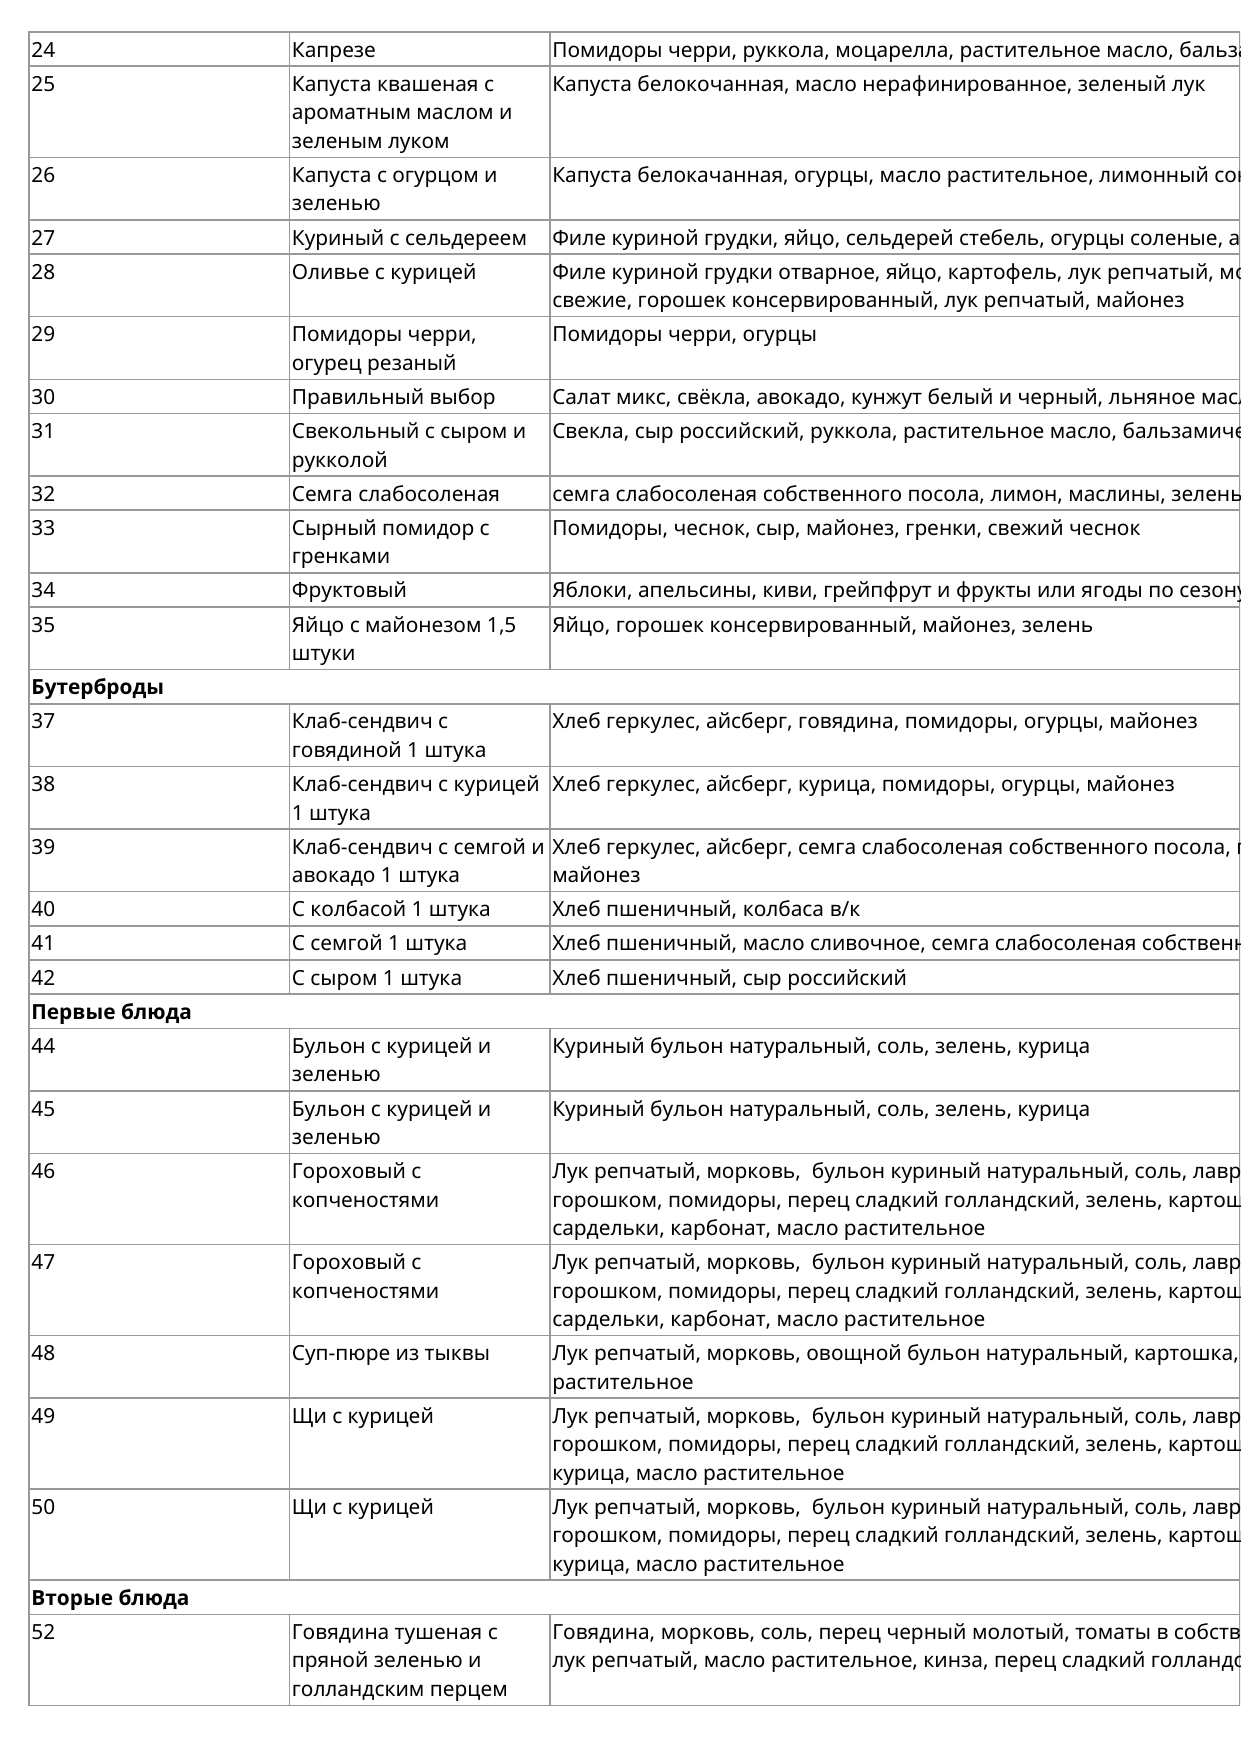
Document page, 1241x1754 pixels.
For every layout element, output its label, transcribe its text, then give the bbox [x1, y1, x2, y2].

table_cell Суп-пюре из тыквы [290, 1336, 549, 1397]
table_cell Гороховый с копченостями [290, 1154, 549, 1244]
table_cell Хлеб пшеничный, масло сливочное, семга слабосоленая собственного посола [551, 927, 1239, 959]
table_cell Помидоры черри, руккола, моцарелла, растительное масло, бальзамический соус [551, 33, 1239, 65]
table_cell Хлеб геркулес, айсберг, говядина, помидоры, огурцы, майонез [551, 705, 1239, 766]
table_cell Говядина тушеная с пряной зеленью и голландским перцем [290, 1615, 549, 1704]
table_cell 33 [30, 511, 289, 572]
table_cell Капуста с огурцом и зеленью [290, 158, 549, 219]
table_cell 30 [30, 380, 289, 413]
table_cell Свекольный с сыром и рукколой [290, 414, 549, 475]
table_cell 26 [30, 158, 289, 219]
table_cell Капуста квашеная с ароматным маслом и зеленым луком [290, 67, 549, 156]
table_cell 38 [30, 767, 289, 828]
table_cell Капуста белокочанная, масло нерафинированное, зеленый лук [551, 67, 1239, 156]
table_cell Клаб-сендвич с курицей 1 штука [290, 767, 549, 828]
table_cell 47 [30, 1245, 289, 1335]
table_cell Правильный выбор [290, 380, 549, 413]
table_cell Куриный с сельдереем [290, 221, 549, 253]
table_cell 41 [30, 927, 289, 959]
table_cell С сыром 1 штука [290, 961, 549, 993]
table_cell 37 [30, 705, 289, 766]
table_cell 28 [30, 255, 289, 316]
table_cell 39 [30, 830, 289, 891]
table_cell 44 [30, 1029, 289, 1090]
table_cell Щи с курицей [290, 1490, 549, 1579]
table_cell Яблоки, апельсины, киви, грейпфрут и фрукты или ягоды по сезону [551, 574, 1239, 606]
table_cell Бульон с курицей и зеленью [290, 1092, 549, 1153]
table_cell Говядина, морковь, соль, перец черный молотый, томаты в собственном соку, помидоры свежие, лук репчатый, масло растительное, кинза, перец сладкий голландский [551, 1615, 1239, 1704]
table_cell Фруктовый [290, 574, 549, 606]
table_cell 40 [30, 892, 289, 925]
table_cell Лук репчатый, морковь, бульон куриный натуральный, соль, лавровый лист, перец душистый горошком, помидоры, перец сладкий голландский, зелень, картошка, горох сухой, говядина, сардельки, карбонат, масло растительное [551, 1154, 1239, 1244]
table_cell Клаб-сендвич с говядиной 1 штука [290, 705, 549, 766]
table_cell Куриный бульон натуральный, соль, зелень, курица [551, 1092, 1239, 1153]
table_cell 42 [30, 961, 289, 993]
table_cell Первые блюда [30, 995, 1239, 1027]
table_cell 34 [30, 574, 289, 606]
table_cell Помидоры черри, огурцы [551, 317, 1239, 378]
table_cell 27 [30, 221, 289, 253]
table_cell Хлеб пшеничный, колбаса в/к [551, 892, 1239, 925]
table_cell 49 [30, 1399, 289, 1488]
table_cell 52 [30, 1615, 289, 1704]
table_cell Лук репчатый, морковь, бульон куриный натуральный, соль, лавровый лист, перец душистый горошком, помидоры, перец сладкий голландский, зелень, картошка, капуста белокачанная, курица, масло растительное [551, 1399, 1239, 1488]
table_cell Салат микс, свёкла, авокадо, кунжут белый и черный, льняное масло [551, 380, 1239, 413]
table_cell Хлеб пшеничный, сыр российский [551, 961, 1239, 993]
table_cell 25 [30, 67, 289, 156]
table_cell Семга слабосоленая [290, 477, 549, 509]
table_cell Лук репчатый, морковь, овощной бульон натуральный, картошка, сливки 20%, тыква, масло растительное [551, 1336, 1239, 1397]
table_cell Филе куриной грудки отварное, яйцо, картофель, лук репчатый, морковь, огурцы соленые, огурцы свежие, горошек консервированный, лук репчатый, майонез [551, 255, 1239, 316]
table_cell 29 [30, 317, 289, 378]
table_cell Капрезе [290, 33, 549, 65]
table_cell Свекла, сыр российский, руккола, растительное масло, бальзамический соус [551, 414, 1239, 475]
table_cell Помидоры, чеснок, сыр, майонез, гренки, свежий чеснок [551, 511, 1239, 572]
table_cell Капуста белокачанная, огурцы, масло растительное, лимонный сок, зелень [551, 158, 1239, 219]
table_cell Гороховый с копченостями [290, 1245, 549, 1335]
table_cell Филе куриной грудки, яйцо, сельдерей стебель, огурцы соленые, айсберг, майонез, зелень [551, 221, 1239, 253]
table_cell Оливье с курицей [290, 255, 549, 316]
table_cell семга слабосоленая собственного посола, лимон, маслины, зелень [551, 477, 1239, 509]
table_cell Сырный помидор с гренками [290, 511, 549, 572]
table_cell Клаб-сендвич с семгой и авокадо 1 штука [290, 830, 549, 891]
table_cell Вторые блюда [30, 1581, 1239, 1613]
table_cell Бульон с курицей и зеленью [290, 1029, 549, 1090]
table_cell 35 [30, 608, 289, 669]
table_cell 46 [30, 1154, 289, 1244]
table_cell Помидоры черри, огурец резаный [290, 317, 549, 378]
table_cell 50 [30, 1490, 289, 1579]
table_cell Лук репчатый, морковь, бульон куриный натуральный, соль, лавровый лист, перец душистый горошком, помидоры, перец сладкий голландский, зелень, картошка, капуста белокачанная, курица, масло растительное [551, 1490, 1239, 1579]
table_cell Щи с курицей [290, 1399, 549, 1488]
table_cell Хлеб геркулес, айсберг, курица, помидоры, огурцы, майонез [551, 767, 1239, 828]
table_cell С семгой 1 штука [290, 927, 549, 959]
table_cell Яйцо с майонезом 1,5 штуки [290, 608, 549, 669]
table_cell Бутерброды [30, 670, 1239, 703]
table_cell 32 [30, 477, 289, 509]
table_cell С колбасой 1 штука [290, 892, 549, 925]
table_cell 31 [30, 414, 289, 475]
table_cell 24 [30, 33, 289, 65]
table_cell 45 [30, 1092, 289, 1153]
table_cell Хлеб геркулес, айсберг, семга слабосоленая собственного посола, помидоры, огурцы, авокадо, майонез [551, 830, 1239, 891]
table_cell Лук репчатый, морковь, бульон куриный натуральный, соль, лавровый лист, перец душистый горошком, помидоры, перец сладкий голландский, зелень, картошка, горох сухой, говядина, сардельки, карбонат, масло растительное [551, 1245, 1239, 1335]
table_cell 48 [30, 1336, 289, 1397]
table_cell Куриный бульон натуральный, соль, зелень, курица [551, 1029, 1239, 1090]
table_cell Яйцо, горошек консервированный, майонез, зелень [551, 608, 1239, 669]
